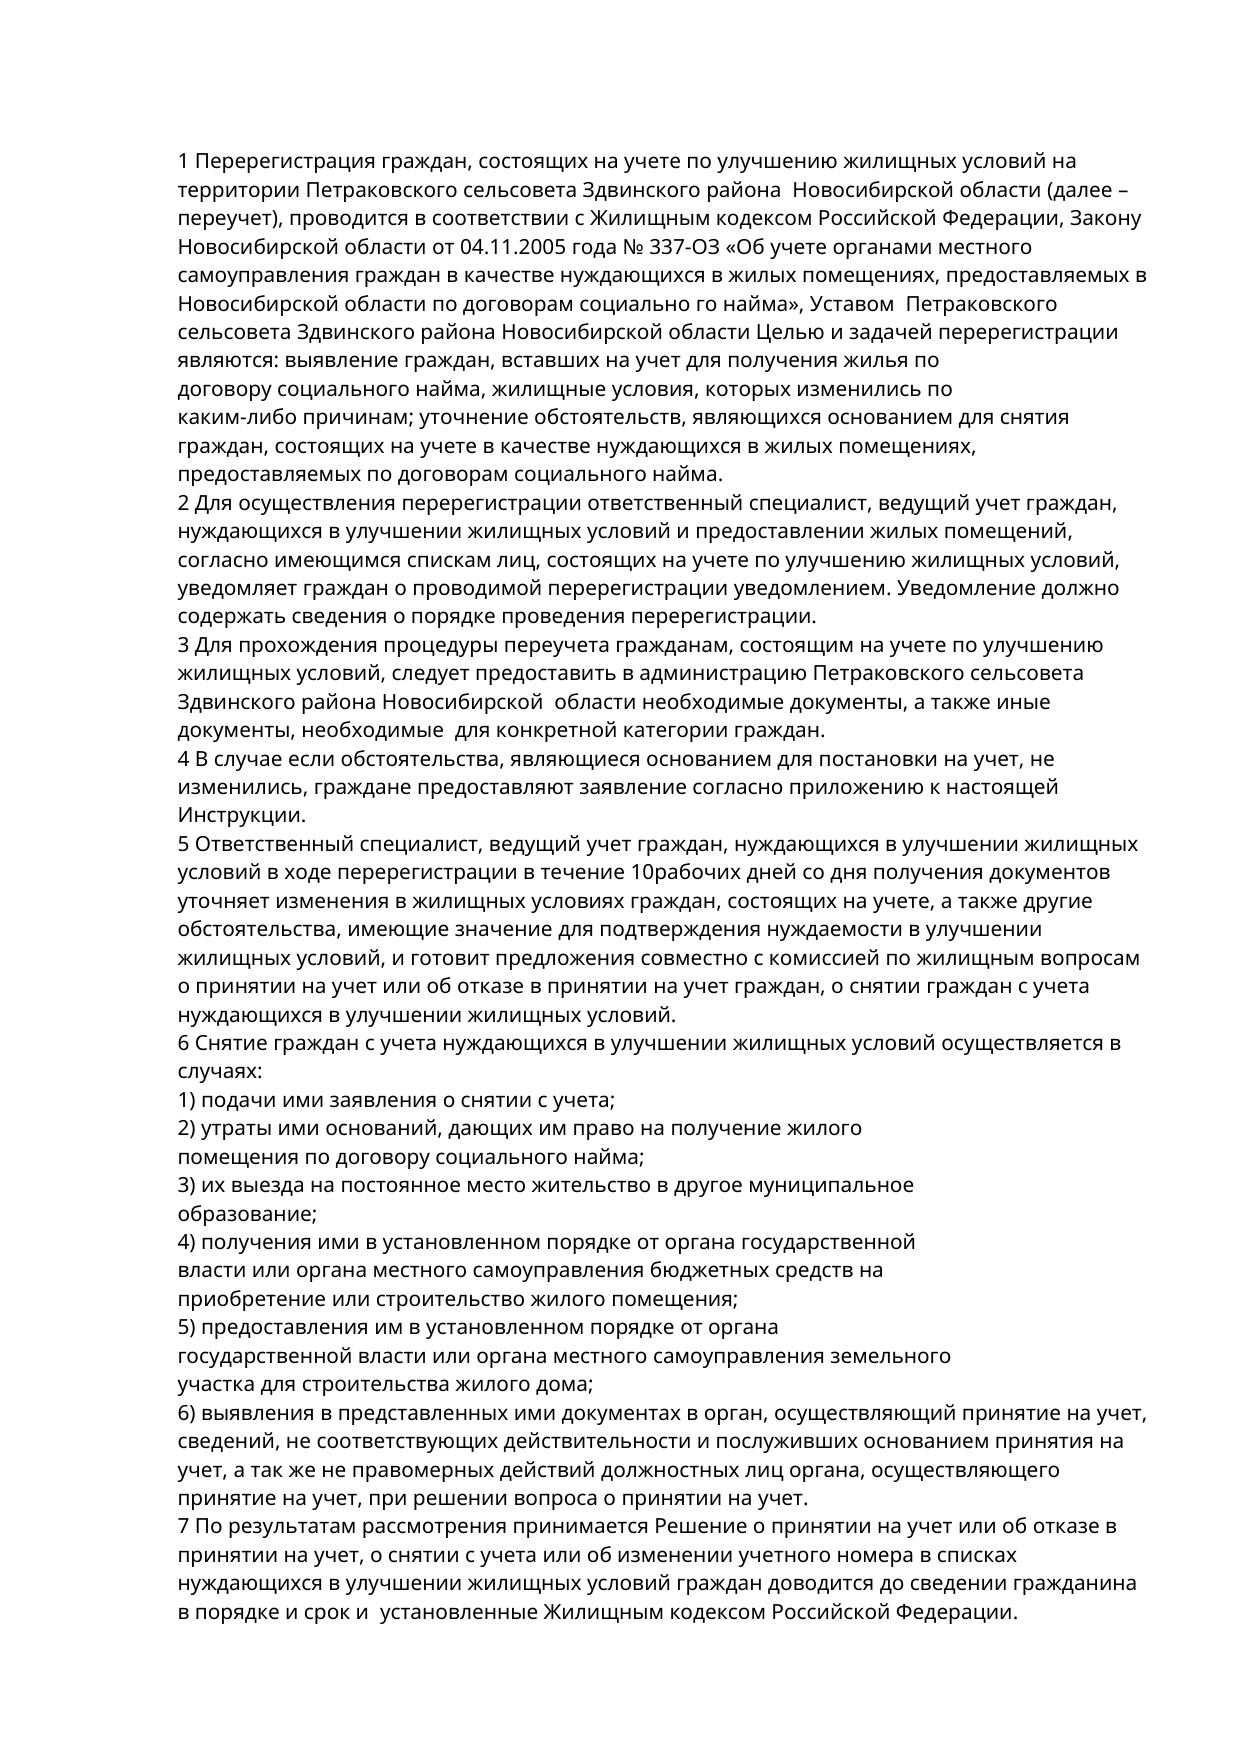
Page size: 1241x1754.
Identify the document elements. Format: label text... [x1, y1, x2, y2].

text 4 В случае если обстоятельства, являющиеся основанием для постановки на учет, не изменились, граждане предоставляют заявление согласно приложению к настоящей Инструкции. [177, 744, 1152, 829]
text государственной власти или органа местного самоуправления земельного [177, 1341, 1152, 1369]
text 2 Для осуществления перерегистрации ответственный специалист, ведущий учет граждан, нуждающихся в улучшении жилищных условий и предоставлении жилых помещений, согласно имеющимся спискам лиц, состоящих на учете по улучшению жилищных условий, уведомляет граждан о проводимой перерегистрации уведомлением. Уведомление должно [177, 488, 1152, 602]
text 1 Перерегистрация граждан, состоящих на учете по улучшению жилищных условий на территории Петраковского сельсовета Здвинского района Новосибирской области (далее – переучет), проводится в соответствии с Жилищным кодексом Российской Федерации, Закону Новосибирской области от 04.11.2005 года № 337-ОЗ «Об учете органами местного самоуправления граждан в качестве нуждающихся в жилых помещениях, предоставляемых в Новосибирской области по договорам социально го найма», Уставом Петраковского сельсовета Здвинского района Новосибирской области Целью и задачей перерегистрации являются: выявление граждан, вставших на учет для получения жилья по [177, 147, 1152, 374]
text 1) подачи ими заявления о снятии с учета; [177, 1085, 1152, 1113]
text 4) получения ими в установленном порядке от органа государственной [177, 1227, 1152, 1256]
text участка для строительства жилого дома; [177, 1369, 1152, 1398]
text принятие на учет, при решении вопроса о принятии на учет. [177, 1483, 1152, 1512]
text 5 Ответственный специалист, ведущий учет граждан, нуждающихся в улучшении жилищных условий в ходе перерегистрации в течение 10рабочих дней со дня получения документов уточняет изменения в жилищных условиях граждан, состоящих на учете, а также другие обстоятельства, имеющие значение для подтверждения нуждаемости в улучшении [177, 829, 1152, 943]
text помещения по договору социального найма; [177, 1142, 1152, 1170]
text 5) предоставления им в установленном порядке от органа [177, 1312, 1152, 1341]
text образование; [177, 1199, 1152, 1227]
text 6) выявления в представленных ими документах в орган, осуществляющий принятие на учет, сведений, не соответствующих действительности и послуживших основанием принятия на учет, а так же не правомерных действий должностных лиц органа, осуществляющего [177, 1398, 1152, 1483]
text каким-либо причинам; уточнение обстоятельств, являющихся основанием для снятия граждан, состоящих на учете в качестве нуждающихся в жилых помещениях, предоставляемых по договорам социального найма. [177, 402, 1152, 488]
text 2) утраты ими оснований, дающих им право на получение жилого [177, 1113, 1152, 1142]
text 7 По результатам рассмотрения принимается Решение о принятии на учет или об отказе в принятии на учет, о снятии с учета или об изменении учетного номера в списках нуждающихся в улучшении жилищных условий граждан доводится до сведении гражданина в порядке и срок и установленные Жилищным кодексом Российской Федерации. [177, 1512, 1152, 1625]
text жилищных условий, и готовит предложения совместно с комиссией по жилищным вопросам о принятии на учет или об отказе в принятии на учет граждан, о снятии граждан с учета нуждающихся в улучшении жилищных условий. [177, 943, 1152, 1028]
text 3 Для прохождения процедуры переучета гражданам, состоящим на учете по улучшению жилищных условий, следует предоставить в администрацию Петраковского сельсовета Здвинского района Новосибирской области необходимые документы, а также иные документы, необходимые для конкретной категории граждан. [177, 630, 1152, 744]
text власти или органа местного самоуправления бюджетных средств на [177, 1256, 1152, 1284]
text 6 Снятие граждан с учета нуждающихся в улучшении жилищных условий осуществляется в случаях: [177, 1028, 1152, 1085]
text 3) их выезда на постоянное место жительство в другое муниципальное [177, 1170, 1152, 1199]
text содержать сведения о порядке проведения перерегистрации. [177, 602, 1152, 630]
text договору социального найма, жилищные условия, которых изменились по [177, 374, 1152, 402]
text приобретение или строительство жилого помещения; [177, 1284, 1152, 1312]
